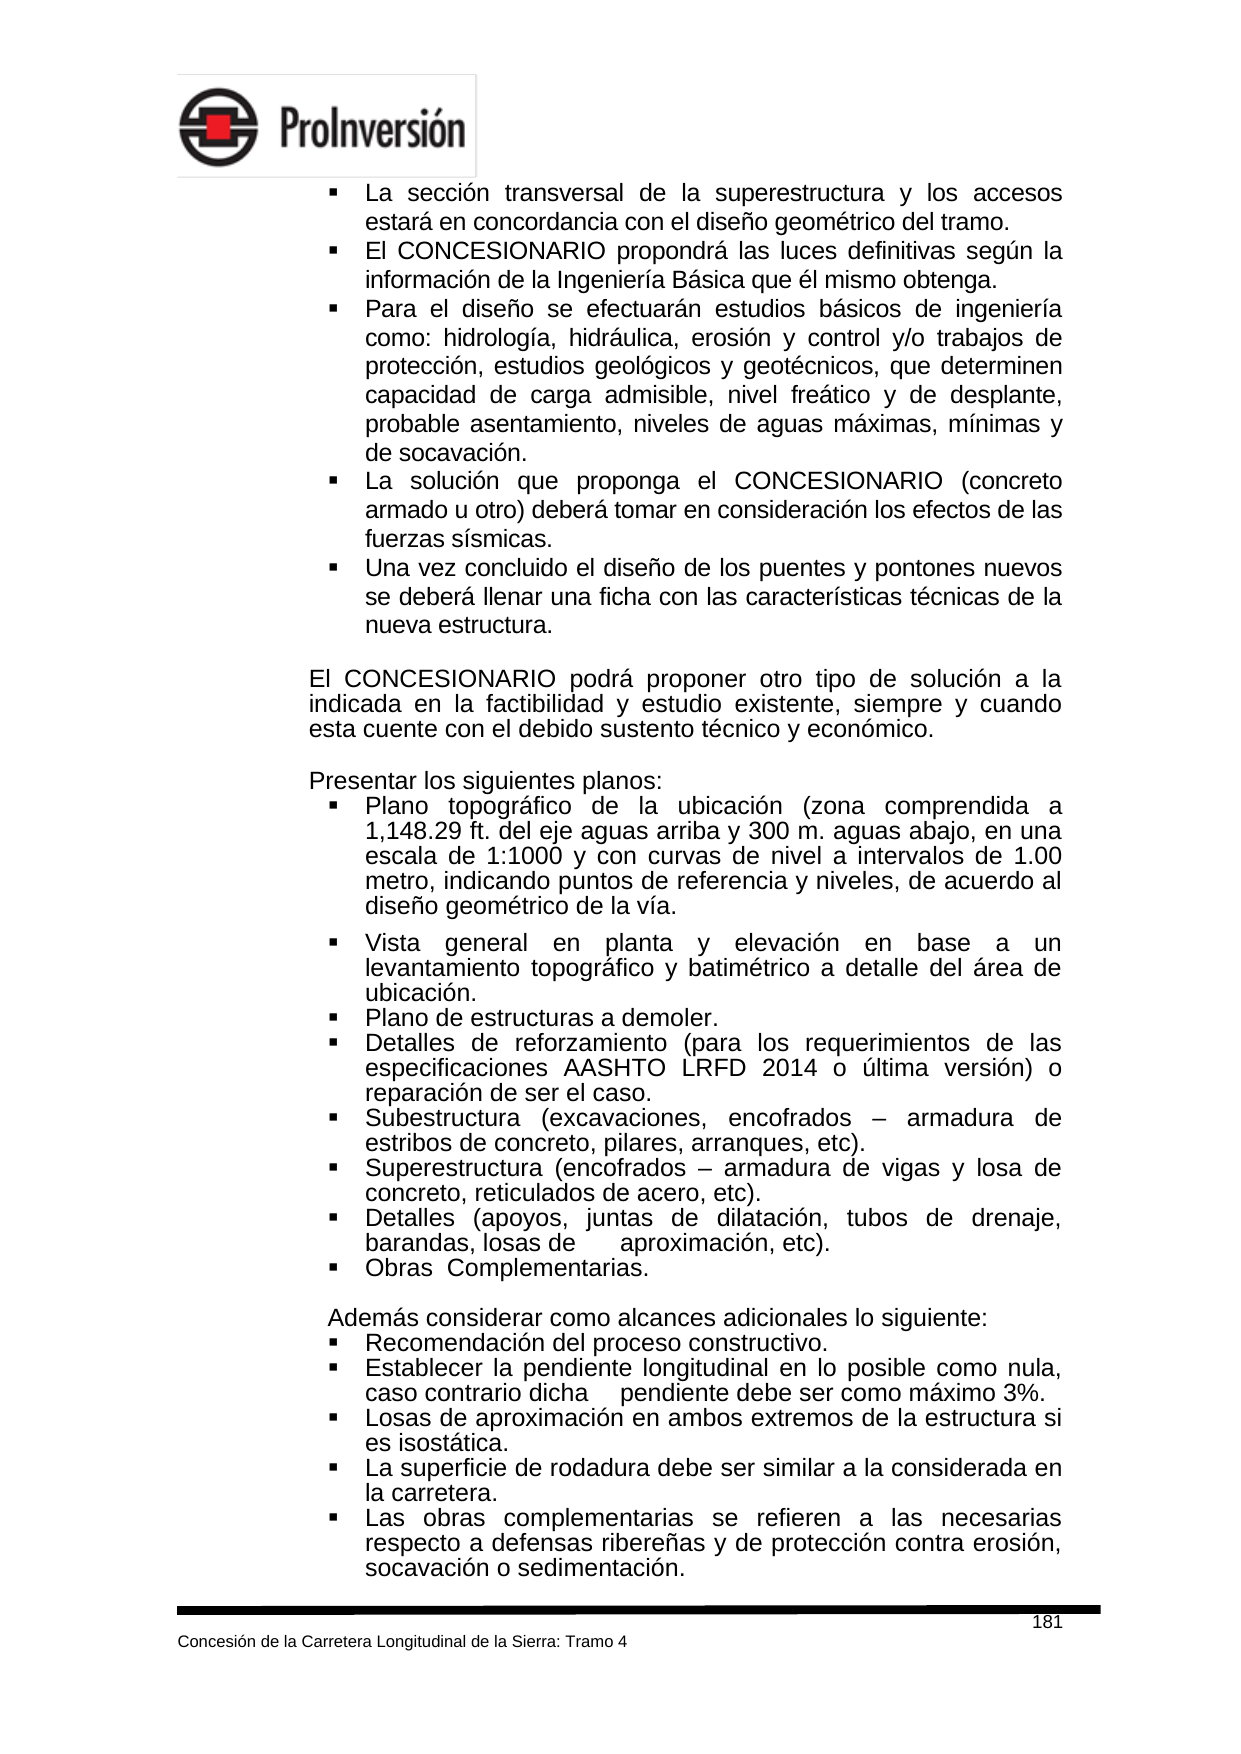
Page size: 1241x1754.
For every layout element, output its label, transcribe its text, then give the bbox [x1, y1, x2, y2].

list Superestructura (encofrados – armadura de vigas y losa de concreto, reticulados de acero, etc). [327, 1157, 1063, 1207]
list Plano topográfico de la ubicacin (zona comprendida a . del eje aguas arriba y . aguas abajo, en una escala de 1:1000 y con curvas de nivel a intervalos de , indicando puntos de referencia y niveles, de acuerdo al diseño geométrico de la vía. [327, 794, 1063, 919]
list Detalles de reforzamiento (para los requerimientos de las especificaciones AASHTO LRFD 2014 o última versión) o reparación de ser el caso. [327, 1032, 1063, 1107]
list La superficie de rodadura debe ser similar a la considerada en la carretera. [327, 1457, 1063, 1507]
list La solucin que proponga el CONCESIONARIO (concreto armado u otro) deberá tomar en consideracin los efectos de las fuerzas sísmicas. [327, 466, 1063, 553]
list Las obras complementarias se refieren a las necesarias respecto a defensas ribereñas y de proteccin contra erosin, socavacin o sedimentacin. [327, 1507, 1063, 1582]
text Además considerar como alcances adicionales lo siguiente: [177, 1307, 1063, 1332]
list Recomendacin del proceso constructivo. [327, 1332, 1063, 1357]
list Subestructura (excavaciones, encofrados – armadura de estribos de concreto, pilares, arranques, etc). [327, 1107, 1063, 1157]
text El CONCESIONARIO podrá proponer otro tipo de solucin a la indicada en la factibilidad y estudio existente, siempre y cuando esta cuente con el debido sustento técnico y econmico. [308, 668, 1063, 743]
list Plano de estructuras a demoler. [327, 1007, 1063, 1032]
list Obras Complementarias. [327, 1257, 1063, 1282]
list Establecer la pendiente longitudinal en lo posible como nula, caso contrario dicha pendiente debe ser como máximo 3%. [327, 1357, 1063, 1407]
list La sección transversal de la superestructura y los accesos estará en concordancia con el diseño geométrico del tramo. [327, 178, 1063, 236]
list Detalles (apoyos, juntas de dilatacin, tubos de drenaje, barandas, losas de aproximacin, etc). [327, 1207, 1063, 1257]
list Una vez concluido el diseño de los puentes y pontones nuevos se deberá llenar una ficha con las características técnicas de la nueva estructura. [327, 553, 1063, 639]
list Losas de aproximacin en ambos extremos de la estructura si es isostática. [327, 1407, 1063, 1457]
list Vista general en planta y elevacin en base a un levantamiento topográfico y batimétrico a detalle del área de ubicacin. [327, 932, 1063, 1007]
picture [177, 73, 479, 179]
text Presentar los siguientes planos: [308, 769, 1063, 794]
list El CONCESIONARIO propondrá las luces definitivas según la informacin de que él mismo obtenga. [327, 236, 1063, 294]
list Para el diseño se efectuarán estudios básicos de ingeniería como: hidrología, hidráulica, erosin y control y/o trabajos de proteccin, estudios geolgicos y geotécnicos, que determinen capacidad de carga admisible, nivel freático y de desplante, probable asentamiento, niveles de aguas máximas, mínimas y de socavacin. [327, 294, 1063, 466]
